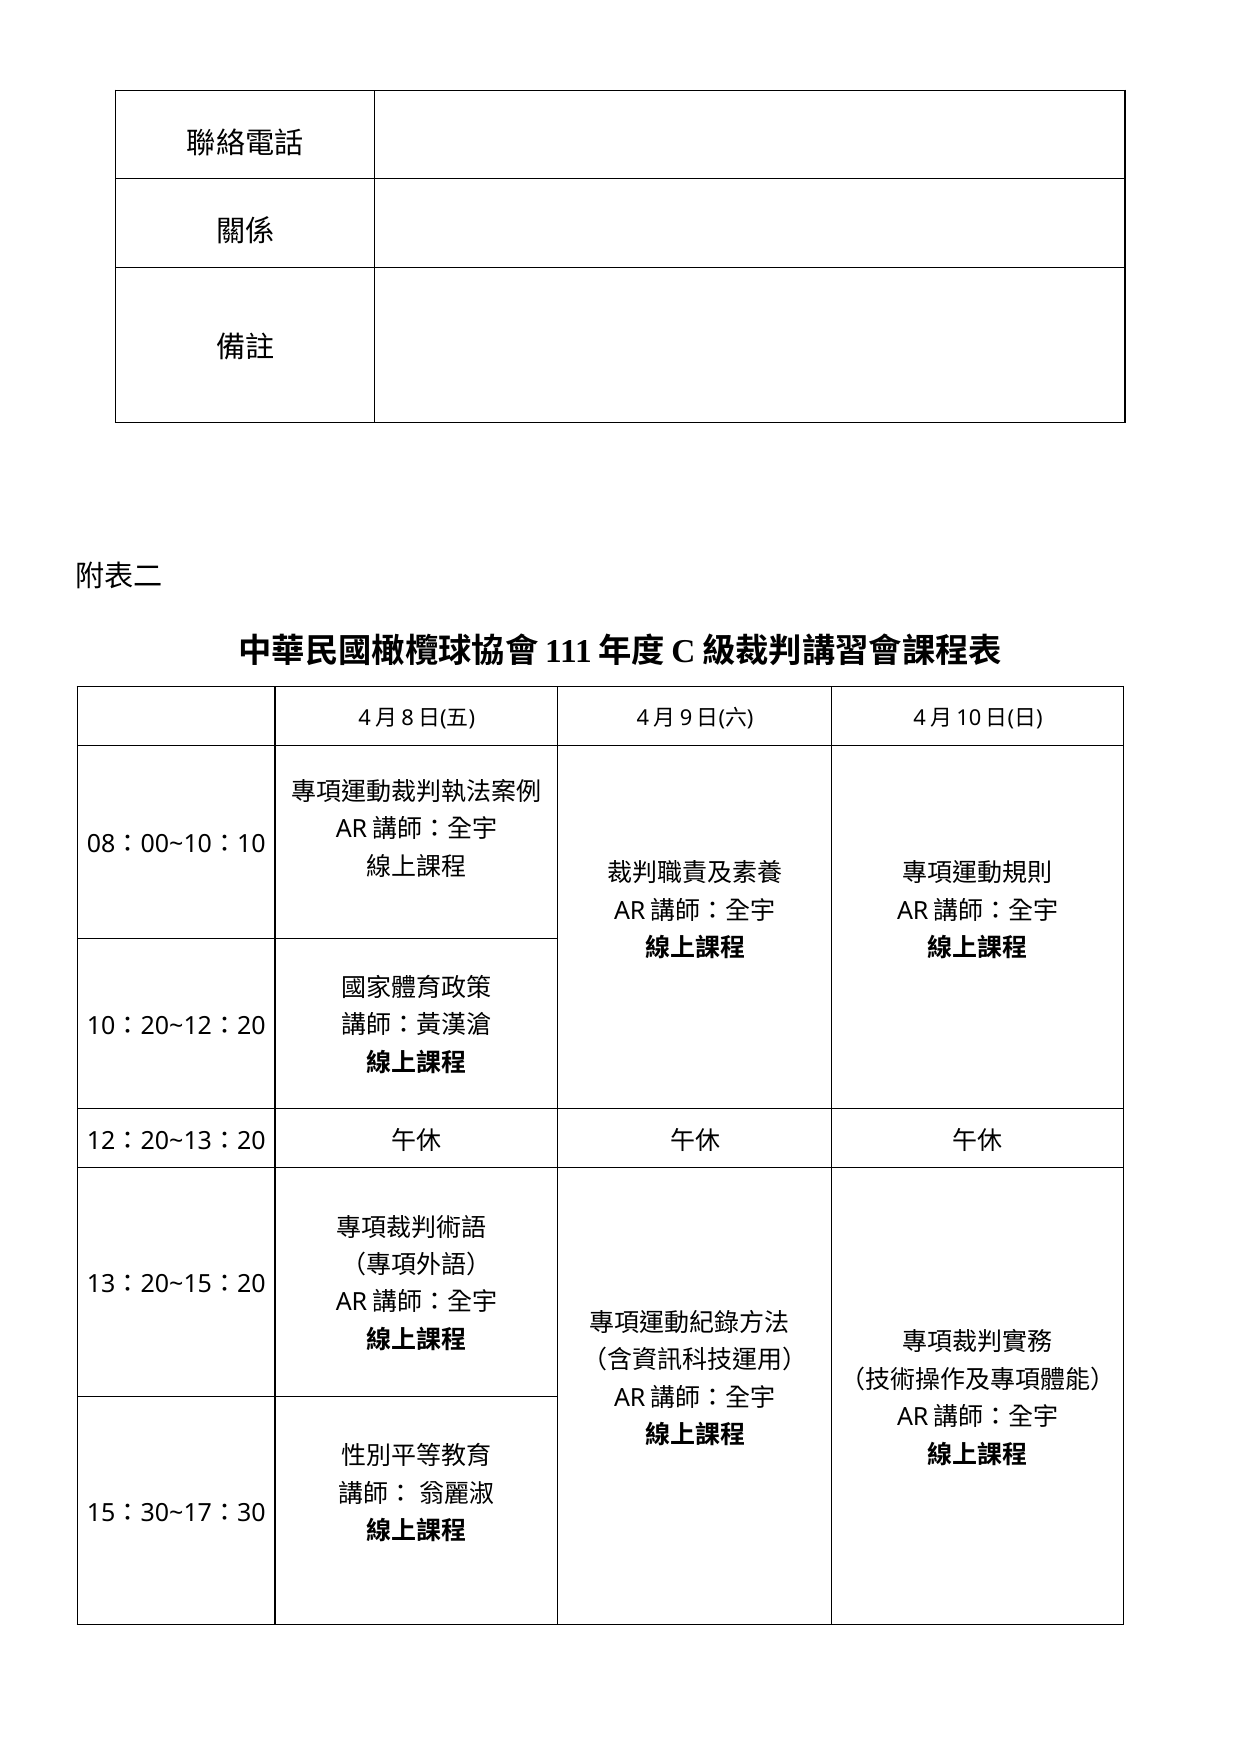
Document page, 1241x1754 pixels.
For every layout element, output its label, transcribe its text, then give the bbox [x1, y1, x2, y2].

table_cell 10：20~12：20 [78, 939, 274, 1108]
table_cell 性別平等教育 講師： 翁麗淑 線上課程 [276, 1397, 557, 1624]
table_header 4月8日(五) [276, 687, 557, 745]
table_cell 備註 [116, 268, 374, 422]
text 附表二 [75, 536, 1165, 611]
table_cell 專項運動紀錄方法 （含資訊科技運用） AR講師：全宇 線上課程 [558, 1168, 831, 1624]
table_cell 專項裁判術語 （專項外語） AR講師：全宇 線上課程 [276, 1168, 557, 1396]
table_cell [375, 179, 1124, 267]
table_cell [375, 268, 1124, 422]
table_cell 15：30~17：30 [78, 1397, 274, 1624]
table_cell 專項運動裁判執法案例 AR講師：全宇 線上課程 [276, 746, 557, 938]
table_header [78, 687, 274, 745]
table_cell 午休 [276, 1109, 557, 1167]
table_cell 午休 [832, 1109, 1123, 1167]
table_header 4月10日(日) [832, 687, 1123, 745]
table_cell 專項裁判實務 （技術操作及專項體能） AR講師：全宇 線上課程 [832, 1168, 1123, 1624]
table_cell 08：00~10：10 [78, 746, 274, 938]
table_cell 午休 [558, 1109, 831, 1167]
table_header 4月9日(六) [558, 687, 831, 745]
table_cell [375, 91, 1124, 178]
table_cell 關係 [116, 179, 374, 267]
table_cell 裁判職責及素養 AR講師：全宇 線上課程 [558, 746, 831, 1108]
table_cell 國家體育政策 講師：黃漢滄 線上課程 [276, 939, 557, 1108]
table_cell 12：20~13：20 [78, 1109, 274, 1167]
text 中華民國橄欖球協會111年度C級裁判講習會課程表 [75, 611, 1165, 686]
table_cell 13：20~15：20 [78, 1168, 274, 1396]
table_cell 專項運動規則 AR講師：全宇 線上課程 [832, 746, 1123, 1108]
table_cell 聯絡電話 [116, 91, 374, 178]
